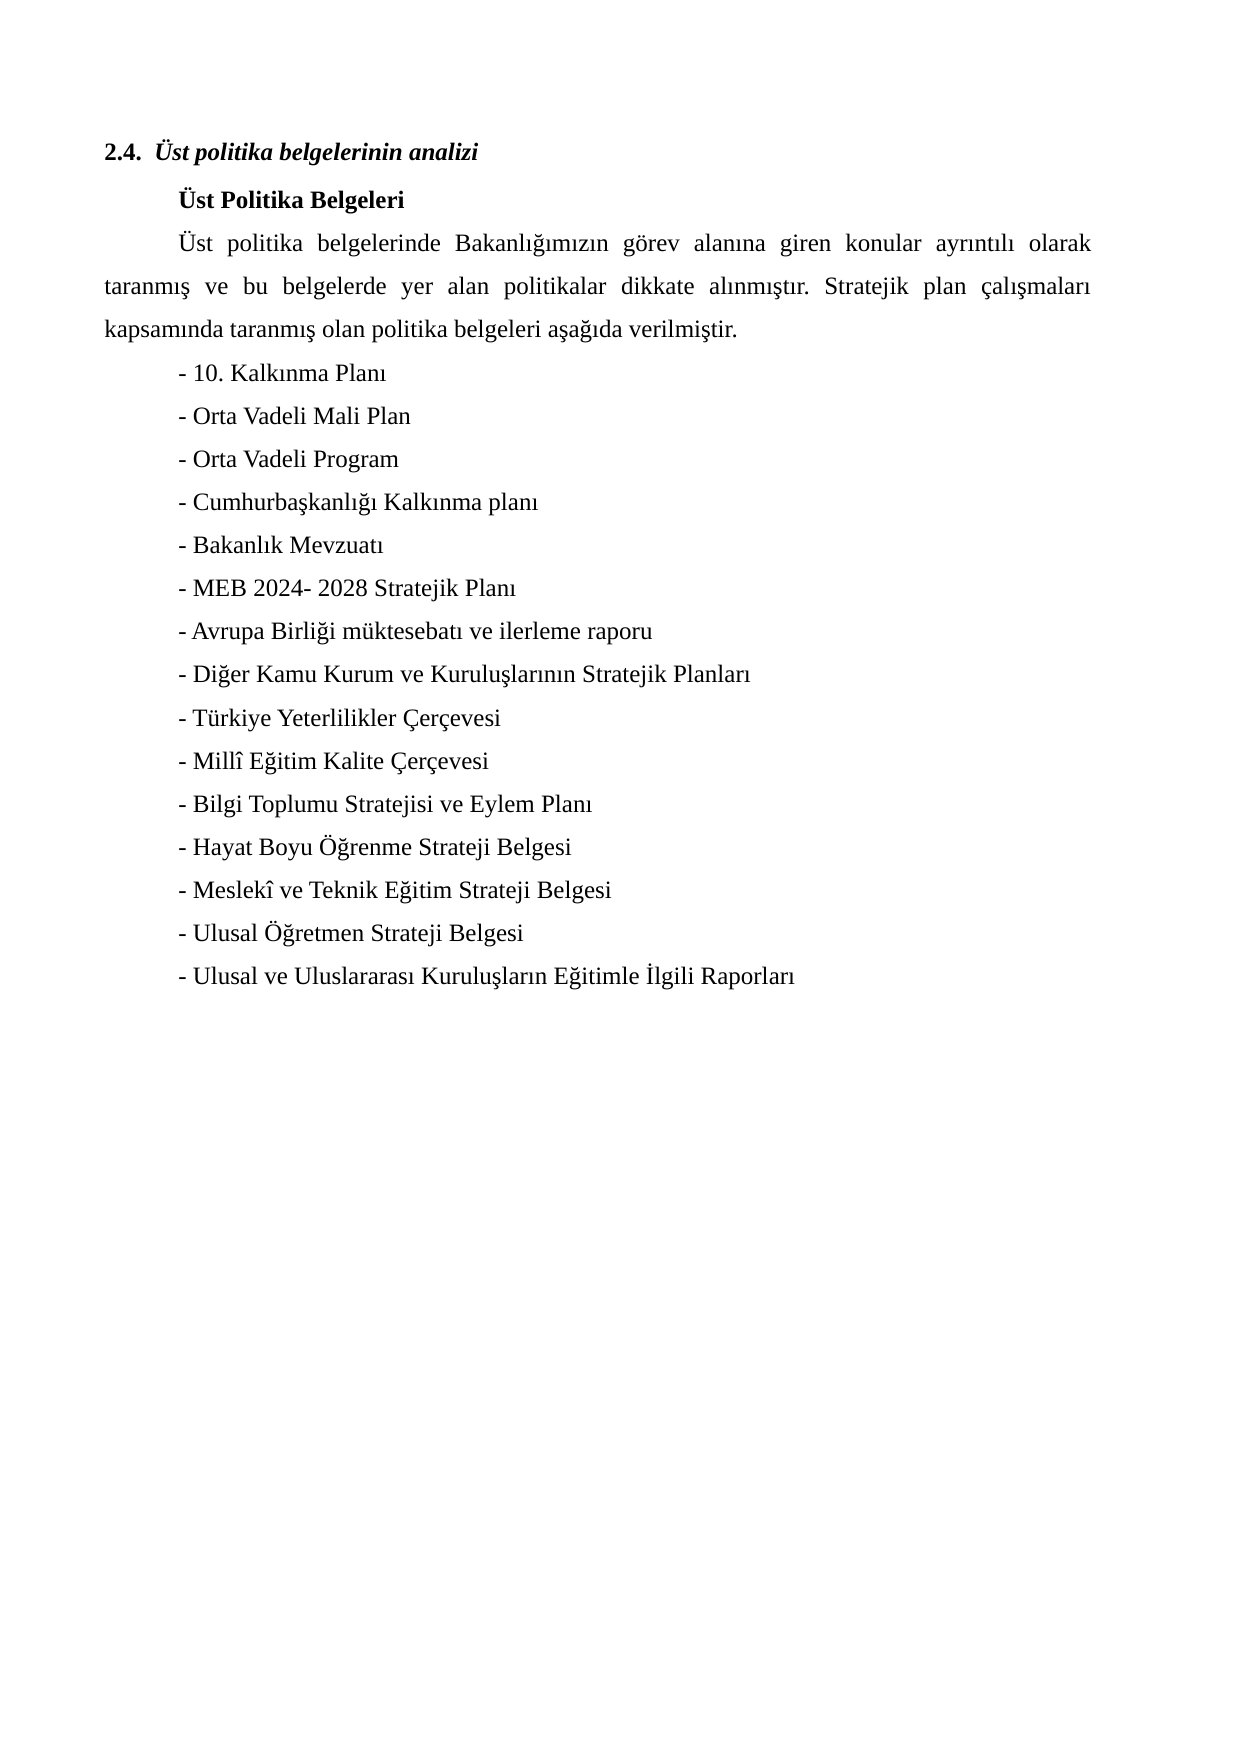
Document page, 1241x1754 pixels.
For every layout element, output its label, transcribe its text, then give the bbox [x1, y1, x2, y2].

text - Ulusal ve Uluslararası Kuruluşların Eğitimle İlgili Raporları [178, 961, 1136, 990]
text - Millî Eğitim Kalite Çerçevesi [178, 746, 1136, 774]
text - Bakanlık Mevzuatı [178, 530, 1136, 559]
text - Orta Vadeli Mali Plan [178, 401, 1136, 429]
text - Avrupa Birliği müktesebatı ve ilerleme raporu [178, 616, 1136, 645]
text - Meslekî ve Teknik Eğitim Strateji Belgesi [178, 875, 1136, 904]
text - MEB 2024- 2028 Stratejik Planı [178, 573, 1136, 602]
text - Orta Vadeli Program [178, 444, 1136, 473]
text - Bilgi Toplumu Stratejisi ve Eylem Planı [178, 789, 1136, 818]
text Üst politika belgelerinde Bakanlığımızın görev alanına giren konular ayrıntılı olarak taranmış ve bu belgelerde yer alan politikalar dikkate alınmıştır. Stratejik plan çalışmaları kapsamında taranmış olan politika belgeleri aşağıda verilmiştir. [104, 228, 1092, 343]
text Üst Politika Belgeleri [104, 185, 1092, 214]
text - Diğer Kamu Kurum ve Kuruluşlarının Stratejik Planları [178, 659, 1136, 688]
text - 10. Kalkınma Planı [178, 358, 1136, 386]
text 2.4. Üst politika belgelerinin analizi [104, 137, 1136, 166]
text - Hayat Boyu Öğrenme Strateji Belgesi [178, 832, 1136, 861]
text - Ulusal Öğretmen Strateji Belgesi [178, 918, 1136, 947]
text - Türkiye Yeterlilikler Çerçevesi [178, 703, 1136, 731]
text - Cumhurbaşkanlığı Kalkınma planı [178, 487, 1136, 516]
